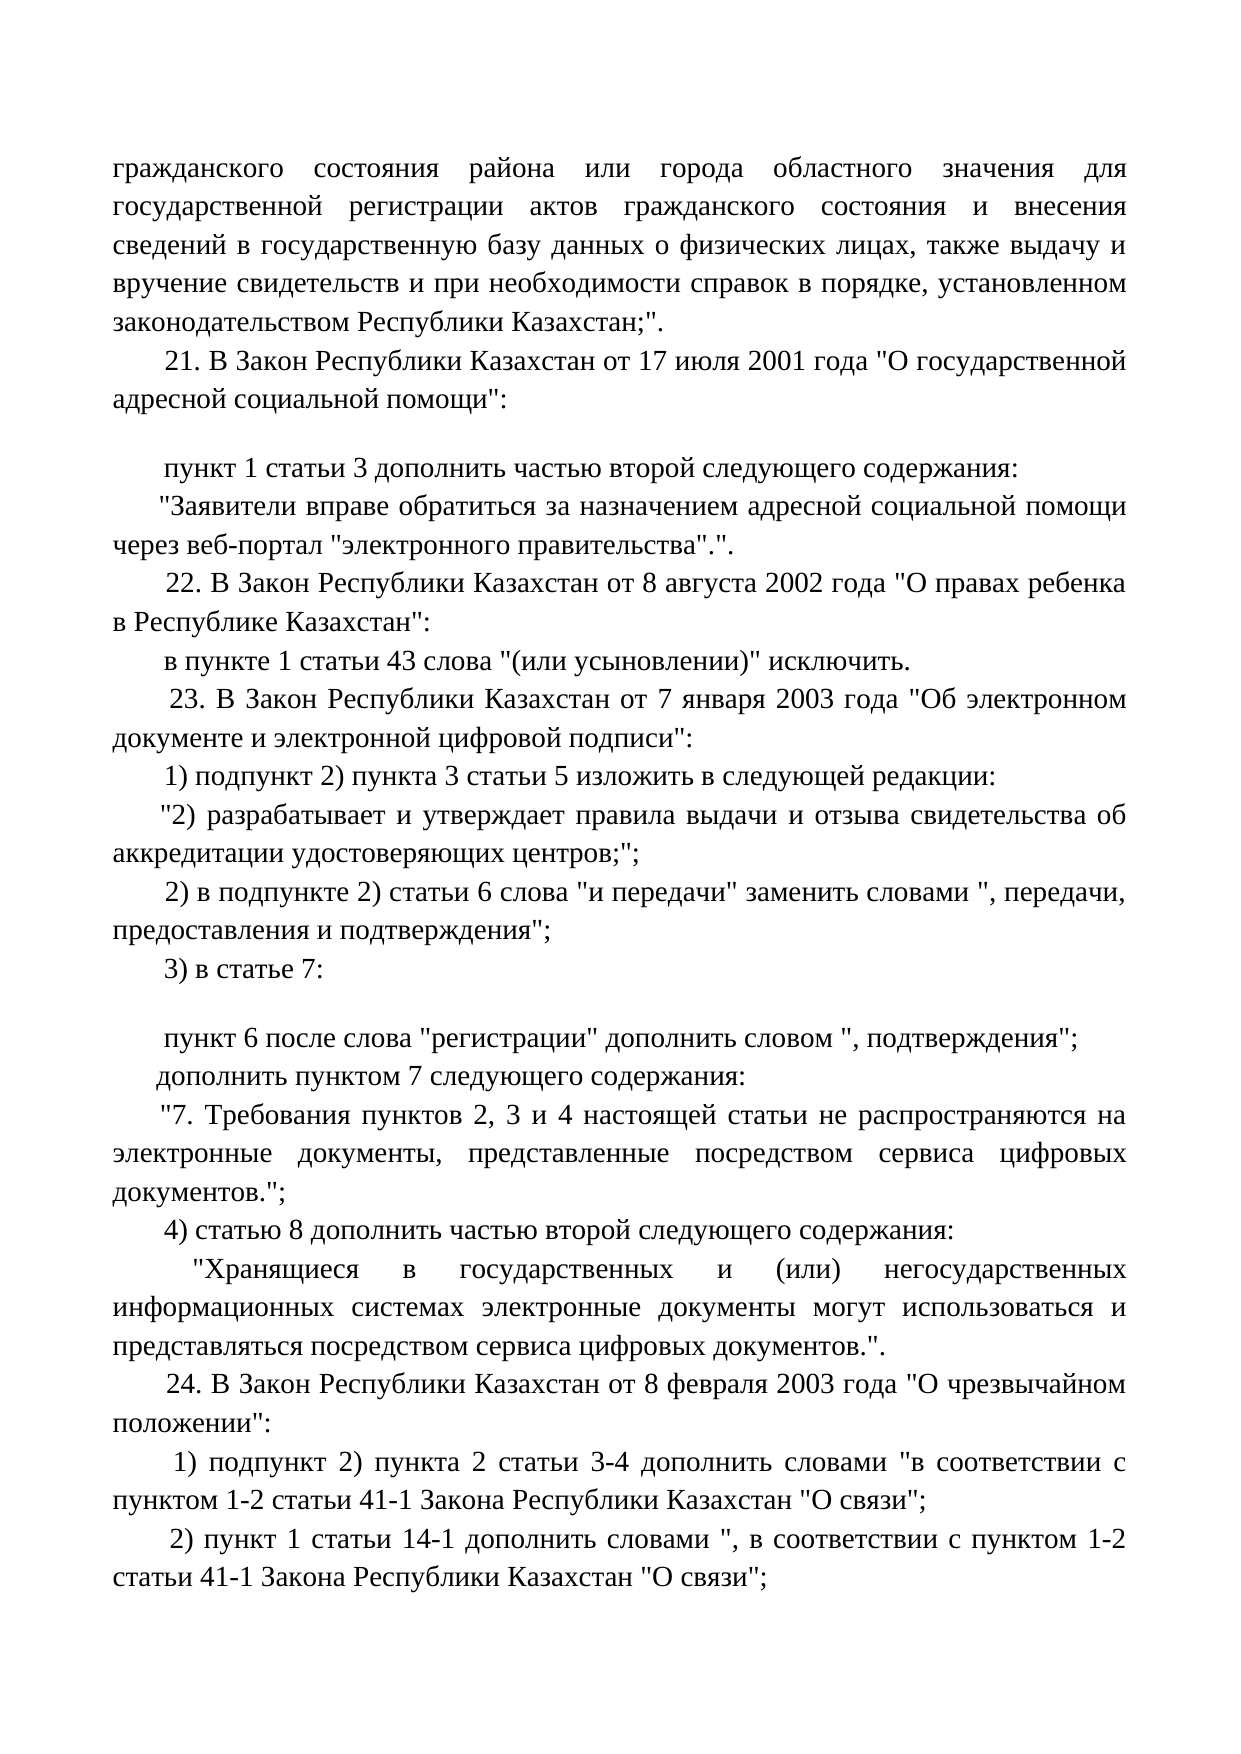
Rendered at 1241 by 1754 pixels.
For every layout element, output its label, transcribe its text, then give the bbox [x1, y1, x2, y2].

text 23. В Закон Республики Казахстан от 7 января 2003 года "Об электронном документе и электронной цифровой подписи": [112, 681, 1128, 753]
text 2) в подпункте 2) статьи 6 слова "и передачи" заменить словами ", передачи, предоставления и подтверждения"; [112, 874, 1128, 946]
text 3) в статье 7: [112, 951, 1128, 984]
text 24. В Закон Республики Казахстан от 8 февраля 2003 года "О чрезвычайном положении": [112, 1367, 1128, 1439]
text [112, 150, 1128, 338]
text дополнить пунктом 7 следующего содержания: [112, 1058, 1128, 1092]
text "2) разрабатывает и утверждает правила выдачи и отзыва свидетельства об аккредитации удостоверяющих центров;"; [112, 797, 1128, 869]
text 1) подпункт 2) пункта 3 статьи 5 изложить в следующей редакции: [112, 758, 1128, 792]
text пункт 1 статьи 3 дополнить частью второй следующего содержания: [112, 450, 1128, 483]
text в пункте 1 статьи 43 слова "(или усыновлении)" исключить. [112, 643, 1128, 676]
text "Заявители вправе обратиться за назначением адресной социальной помощи через веб-портал "электронного правительства".". [112, 488, 1128, 561]
text 21. В Закон Республики Казахстан от 17 июля 2001 года "О государственной адресной социальной помощи": [112, 343, 1128, 415]
text пункт 6 после слова "регистрации" дополнить словом ", подтверждения"; [112, 1020, 1128, 1053]
text "7. Требования пунктов 2, 3 и 4 настоящей статьи не распространяются на электронные документы, представленные посредством сервиса цифровых документов."; [112, 1097, 1128, 1207]
text 2) пункт 1 статьи 14-1 дополнить словами ", в соответствии с пунктом 1-2 статьи 41-1 Закона Республики Казахстан "О связи"; [112, 1521, 1128, 1593]
text 22. В Закон Республики Казахстан от 8 августа 2002 года "О правах ребенка в Республике Казахстан": [112, 566, 1128, 638]
text "Хранящиеся в государственных и (или) негосударственных информационных системах электронные документы могут использоваться и представляться посредством сервиса цифровых документов.". [112, 1251, 1128, 1362]
text 1) подпункт 2) пункта 2 статьи 3-4 дополнить словами "в соответствии с пунктом 1-2 статьи 41-1 Закона Республики Казахстан "О связи"; [112, 1444, 1128, 1516]
text 4) статью 8 дополнить частью второй следующего содержания: [112, 1212, 1128, 1246]
